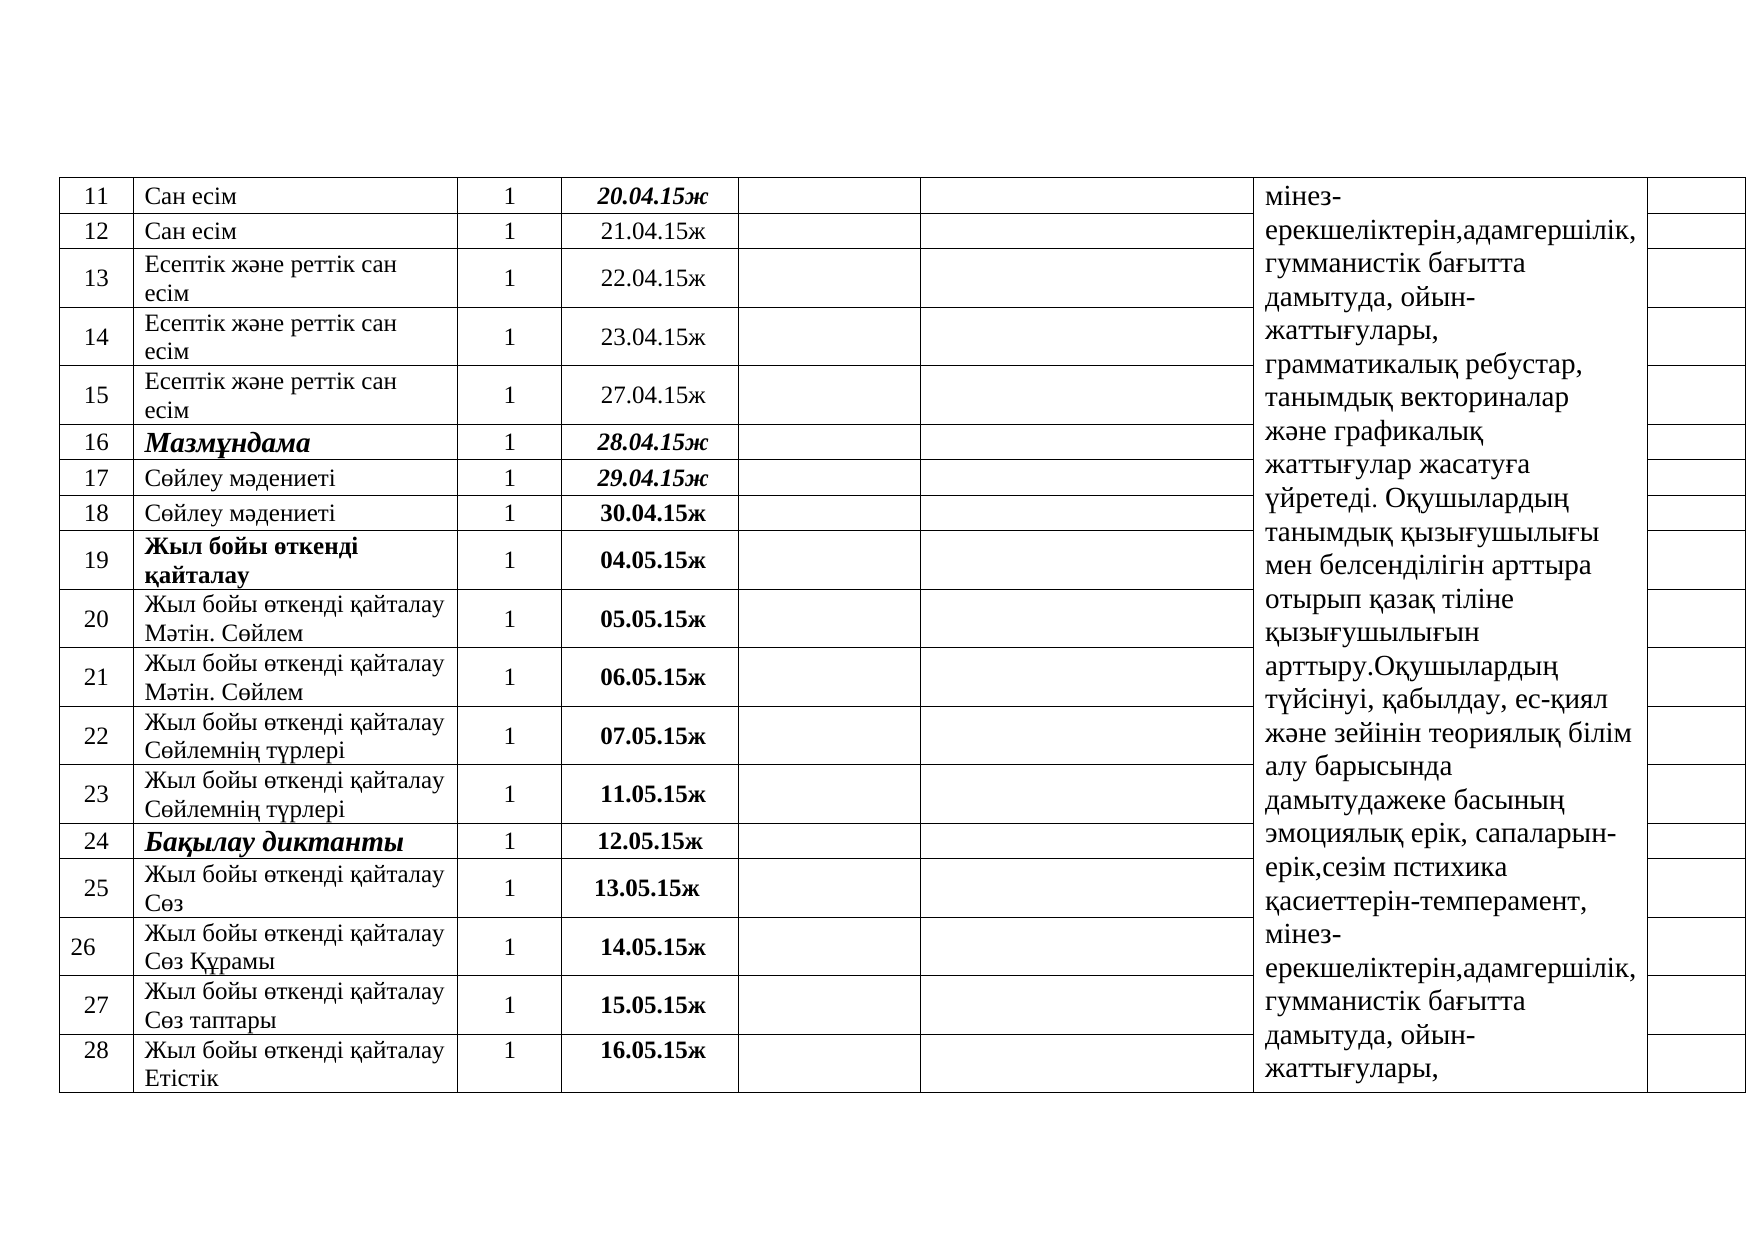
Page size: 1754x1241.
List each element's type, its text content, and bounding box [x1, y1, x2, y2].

table_cell 1 [458, 859, 561, 917]
table_cell 12.05.15ж [562, 824, 738, 858]
table_cell 1 [458, 249, 561, 307]
table_cell Жыл бойы өткенді қайталау Мәтін. Сөйлем [134, 590, 457, 647]
table_cell 1 [458, 765, 561, 823]
table_cell Есептік және реттік сан есім [134, 249, 457, 307]
table_cell 23.04.15ж [562, 308, 738, 365]
table_cell [1648, 178, 1745, 213]
table_cell [921, 1035, 1253, 1092]
table_cell [921, 859, 1253, 917]
table_cell 1 [458, 214, 561, 248]
table_cell Сөйлеу мәдениеті [134, 496, 457, 530]
table_cell [921, 765, 1253, 823]
table_cell 20 [60, 590, 133, 647]
table_cell Жыл бойы өткенді қайталау [134, 531, 457, 588]
table_cell 19 [60, 531, 133, 588]
table_cell [1648, 824, 1745, 858]
table_cell [1648, 1035, 1745, 1092]
table_cell [921, 425, 1253, 459]
table_cell 1 [458, 1035, 561, 1092]
table_cell [921, 496, 1253, 530]
table_cell [739, 976, 920, 1034]
table_cell [1648, 308, 1745, 365]
table_cell [739, 366, 920, 424]
table_cell 15 [60, 366, 133, 424]
table_cell [739, 178, 920, 213]
table_cell [739, 496, 920, 530]
table_cell Жыл бойы өткенді қайталау Сөз [134, 859, 457, 917]
table_cell 20.04.15ж [562, 178, 738, 213]
table_cell Жыл бойы өткенді қайталау Сөйлемнің түрлері [134, 765, 457, 823]
table_cell [739, 765, 920, 823]
table_cell 27 [60, 976, 133, 1034]
table_cell 1 [458, 707, 561, 764]
table_cell [739, 460, 920, 494]
table_cell [1648, 918, 1745, 975]
table_cell [921, 590, 1253, 647]
table_cell 28.04.15ж [562, 425, 738, 459]
table_cell 1 [458, 590, 561, 647]
table_cell Сөйлеу мәдениеті [134, 460, 457, 494]
table_cell [921, 214, 1253, 248]
table_cell [739, 249, 920, 307]
table_cell 15.05.15ж [562, 976, 738, 1034]
table_cell 1 [458, 824, 561, 858]
table_cell 04.05.15ж [562, 531, 738, 588]
table_cell 14 [60, 308, 133, 365]
table_cell [1648, 707, 1745, 764]
table_cell 07.05.15ж [562, 707, 738, 764]
table_cell [1648, 976, 1745, 1034]
table_cell 21 [60, 648, 133, 706]
table_cell [921, 531, 1253, 588]
table_cell 13 [60, 249, 133, 307]
table_cell [921, 308, 1253, 365]
table_cell [739, 918, 920, 975]
table_cell 1 [458, 425, 561, 459]
table_cell Жыл бойы өткенді қайталау Сөз таптары [134, 976, 457, 1034]
table_cell [1648, 249, 1745, 307]
table_cell [921, 648, 1253, 706]
table_cell 11.05.15ж [562, 765, 738, 823]
table_cell 1 [458, 648, 561, 706]
table_cell 23 [60, 765, 133, 823]
table_cell 22.04.15ж [562, 249, 738, 307]
table_cell [739, 425, 920, 459]
table_cell 22 [60, 707, 133, 764]
table_cell 1 [458, 531, 561, 588]
table_cell [1648, 460, 1745, 494]
table_cell 21.04.15ж [562, 214, 738, 248]
table_cell [921, 707, 1253, 764]
table_cell [1648, 859, 1745, 917]
table_cell 16.05.15ж [562, 1035, 738, 1092]
table_cell 18 [60, 496, 133, 530]
table_cell 29.04.15ж [562, 460, 738, 494]
table_cell [739, 707, 920, 764]
table_cell 1 [458, 178, 561, 213]
table_cell Жыл бойы өткенді қайталау Сөйлемнің түрлері [134, 707, 457, 764]
table_cell 1 [458, 918, 561, 975]
table_cell Жыл бойы өткенді қайталау Мәтін. Сөйлем [134, 648, 457, 706]
table_cell 06.05.15ж [562, 648, 738, 706]
table_cell 28 [60, 1035, 133, 1092]
table_cell 11 [60, 178, 133, 213]
table_cell [1648, 425, 1745, 459]
table_cell Сан есім [134, 178, 457, 213]
table_cell [739, 308, 920, 365]
table_cell Жыл бойы өткенді қайталау Сөз Құрамы [134, 918, 457, 975]
table_cell 30.04.15ж [562, 496, 738, 530]
table_cell 1 [458, 366, 561, 424]
table_cell Мазмұндама [134, 425, 457, 459]
table_cell [1648, 531, 1745, 588]
table_cell 1 [458, 496, 561, 530]
table_cell [921, 249, 1253, 307]
table_cell [921, 460, 1253, 494]
table_cell [1648, 590, 1745, 647]
table_cell [921, 824, 1253, 858]
table_cell Сан есім [134, 214, 457, 248]
table_cell [1648, 214, 1745, 248]
table_cell 17 [60, 460, 133, 494]
table_cell [739, 531, 920, 588]
table_cell [1648, 648, 1745, 706]
table_cell [921, 976, 1253, 1034]
table_cell 1 [458, 460, 561, 494]
table_cell [1648, 765, 1745, 823]
table_cell 16 [60, 425, 133, 459]
table_cell 1 [458, 976, 561, 1034]
table_cell Бақылау диктанты [134, 824, 457, 858]
table_cell [921, 178, 1253, 213]
table_cell [1648, 366, 1745, 424]
table_cell [739, 859, 920, 917]
table_cell [739, 590, 920, 647]
table_cell 13.05.15ж [562, 859, 738, 917]
table_cell Жыл бойы өткенді қайталау Етістік [134, 1035, 457, 1092]
table_cell [1648, 496, 1745, 530]
table_cell [921, 918, 1253, 975]
table_cell [739, 1035, 920, 1092]
table_cell [921, 366, 1253, 424]
table_cell Есептік және реттік сан есім [134, 366, 457, 424]
table_cell 12 [60, 214, 133, 248]
table_cell 27.04.15ж [562, 366, 738, 424]
table_cell [739, 648, 920, 706]
table_cell Есептік және реттік сан есім [134, 308, 457, 365]
table_cell 26 [60, 918, 133, 975]
table_cell 1 [458, 308, 561, 365]
table_cell 25 [60, 859, 133, 917]
table_cell [739, 824, 920, 858]
table_cell 14.05.15ж [562, 918, 738, 975]
table_cell 24 [60, 824, 133, 858]
table_cell 05.05.15ж [562, 590, 738, 647]
table_cell [739, 214, 920, 248]
